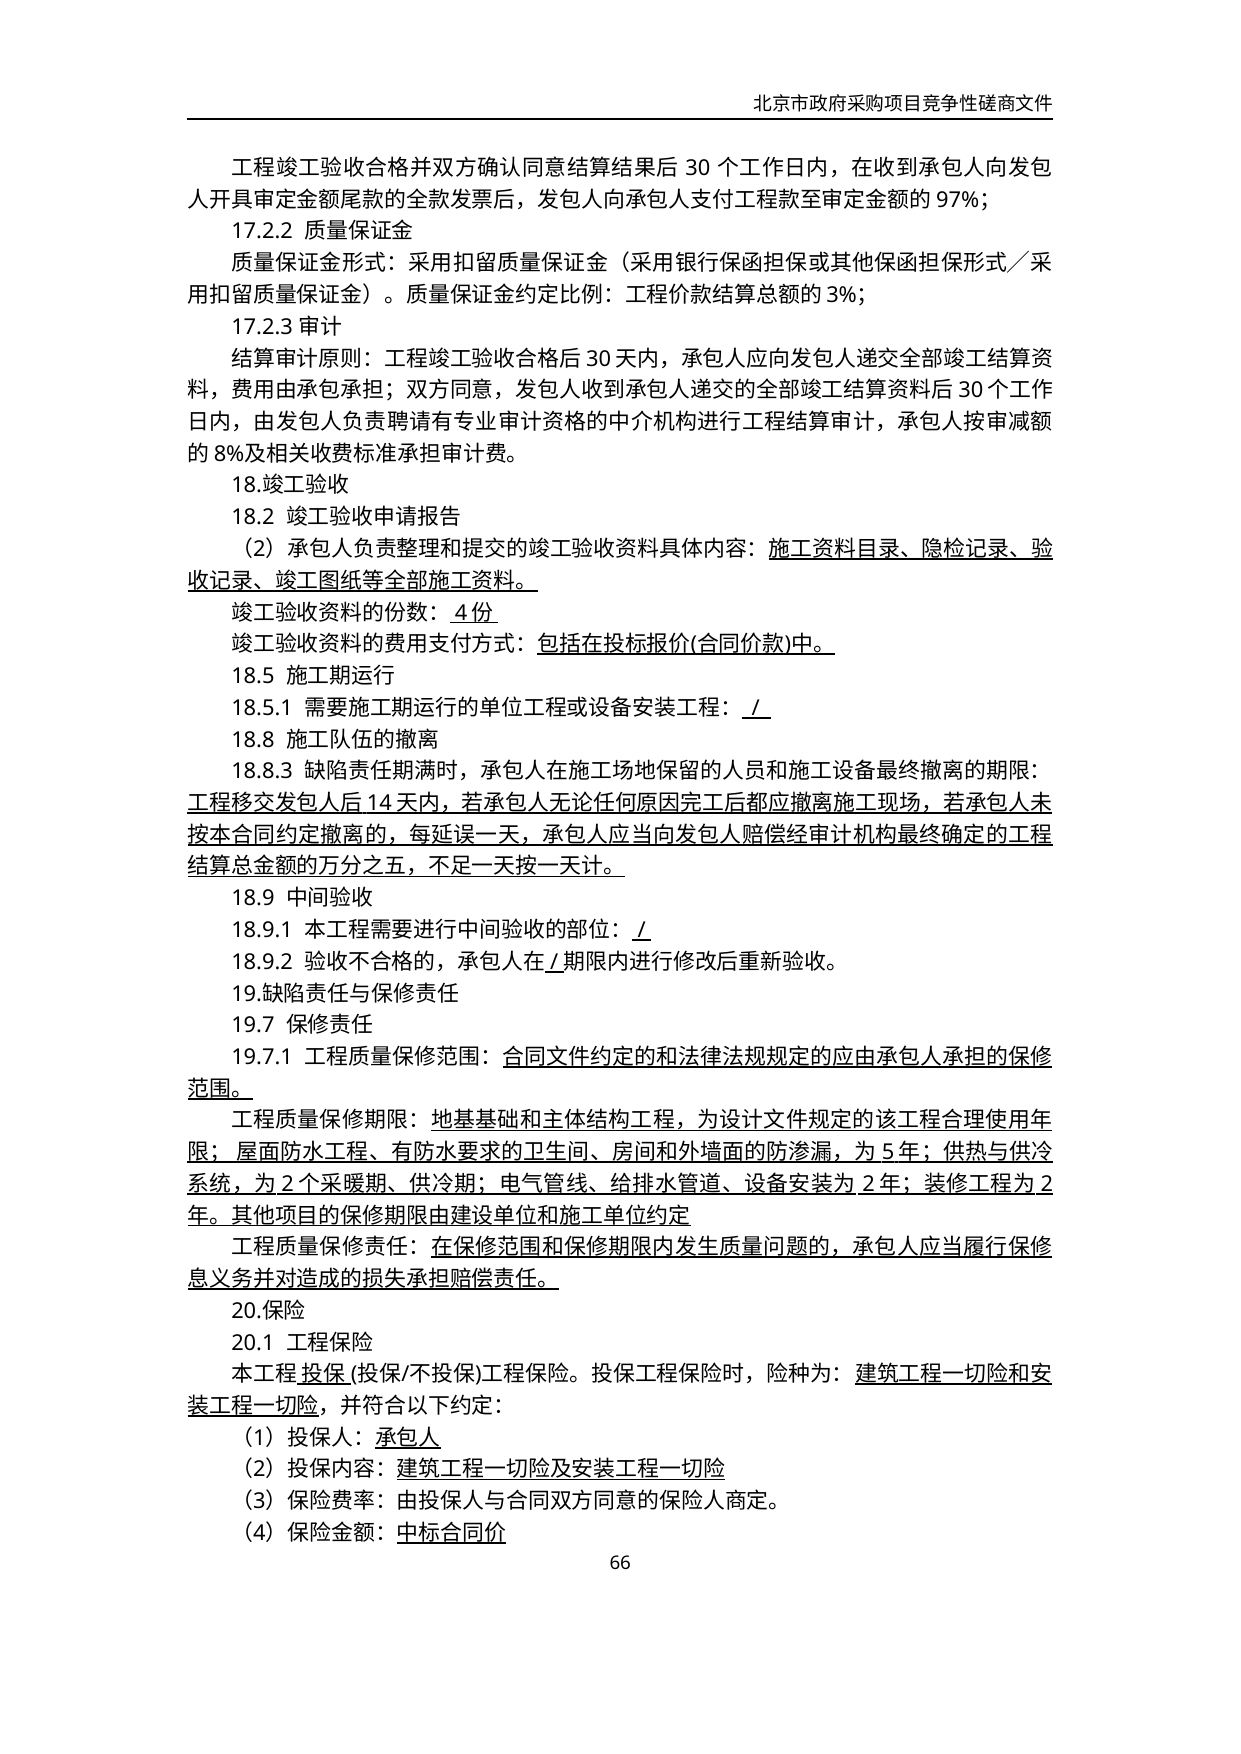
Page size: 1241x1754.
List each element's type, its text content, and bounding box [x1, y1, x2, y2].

text 结算审计原则：工程竣工验收合格后30天内，承包人应向发包人递交全部竣工结算资料，费用由承包承担；双方同意，发包人收到承包人递交的全部竣工结算资料后30个工作日内，由发包人负责聘请有专业审计资格的中介机构进行工程结算审计，承包人按审减额的8%及相关收费标准承担审计费。 [187, 341, 1053, 467]
text 18.竣工验收 [187, 467, 1053, 499]
text 18.8 施工队伍的撤离 [187, 722, 1053, 753]
text 竣工验收资料的费用支付方式：包括在投标报价(合同价款)中。 [187, 626, 1053, 658]
text （4）保险金额：中标合同价 [187, 1515, 1053, 1547]
text 竣工验收资料的份数： 4份 [187, 594, 1053, 626]
text （1）投保人：承包人 [187, 1420, 1053, 1451]
text 本工程 投保 (投保/不投保)工程保险。投保工程保险时，险种为：建筑工程一切险和安装工程一切险，并符合以下约定： [187, 1356, 1053, 1420]
text 18.5.1 需要施工期运行的单位工程或设备安装工程： / [187, 690, 1053, 722]
text 工程质量保修责任：在保修范围和保修期限内发生质量问题的，承包人应当履行保修息义务并对造成的损失承担赔偿责任。 [187, 1229, 1053, 1293]
text 19.7.1 工程质量保修范围：合同文件约定的和法律法规规定的应由承包人承担的保修范围。 [187, 1039, 1053, 1102]
text 20.保险 [187, 1293, 1053, 1324]
text 17.2.3 审计 [187, 309, 1053, 341]
text 质量保证金形式：采用扣留质量保证金（采用银行保函担保或其他保函担保形式╱采用扣留质量保证金）。质量保证金约定比例：工程价款结算总额的3%； [187, 245, 1053, 309]
text 18.8.3 缺陷责任期满时，承包人在施工场地保留的人员和施工设备最终撤离的期限：工程移交发包人后14天内，若承包人无论任何原因完工后都应撤离施工现场，若承包人未按本合同约定撤离的，每延误一天，承包人应当向发包人赔偿经审计机构最终确定的工程结算总金额的万分之五，不足一天按一天计。 [187, 845, 1053, 880]
text （2）投保内容：建筑工程一切险及安装工程一切险 [187, 1451, 1053, 1483]
text 17.2.2 质量保证金 [187, 213, 1053, 245]
text 工程质量保修期限：地基基础和主体结构工程，为设计文件规定的该工程合理使用年限； 屋面防水工程、有防水要求的卫生间、房间和外墙面的防渗漏，为5年；供热与供冷系统，为2个采暖期、供冷期；电气管线、给排水管道、设备安装为2年；装修工程为2年。其他项目的保修期限由建设单位和施工单位约定 [187, 1102, 1053, 1161]
text 20.1 工程保险 [187, 1324, 1053, 1356]
text 18.9 中间验收 [187, 880, 1053, 912]
text （2）承包人负责整理和提交的竣工验收资料具体内容：施工资料目录、隐检记录、验收记录、竣工图纸等全部施工资料。 [187, 531, 1053, 594]
text 19.7 保修责任 [187, 1007, 1053, 1039]
text 18.8.3 缺陷责任期满时，承包人在施工场地保留的人员和施工设备最终撤离的期限：工程移交发包人后14天内，若承包人无论任何原因完工后都应撤离施工现场，若承包人未按本合同约定撤离的，每延误一天，承包人应当向发包人赔偿经审计机构最终确定的工程结算总金额的万分之五，不足一天按一天计。 [187, 753, 1053, 844]
text 工程竣工验收合格并双方确认同意结算结果后 30 个工作日内，在收到承包人向发包人开具审定金额尾款的全款发票后，发包人向承包人支付工程款至审定金额的 97%； [187, 150, 1053, 213]
text 工程质量保修期限：地基基础和主体结构工程，为设计文件规定的该工程合理使用年限； 屋面防水工程、有防水要求的卫生间、房间和外墙面的防渗漏，为5年；供热与供冷系统，为2个采暖期、供冷期；电气管线、给排水管道、设备安装为2年；装修工程为2年。其他项目的保修期限由建设单位和施工单位约定 [187, 1163, 1053, 1229]
text 18.2 竣工验收申请报告 [187, 499, 1053, 531]
text 19.缺陷责任与保修责任 [187, 976, 1053, 1007]
text 18.9.2 验收不合格的，承包人在 / 期限内进行修改后重新验收。 [187, 944, 1053, 976]
text 18.5 施工期运行 [187, 658, 1053, 690]
text （3）保险费率：由投保人与合同双方同意的保险人商定。 [187, 1483, 1053, 1515]
text 18.9.1 本工程需要进行中间验收的部位： / [187, 912, 1053, 944]
